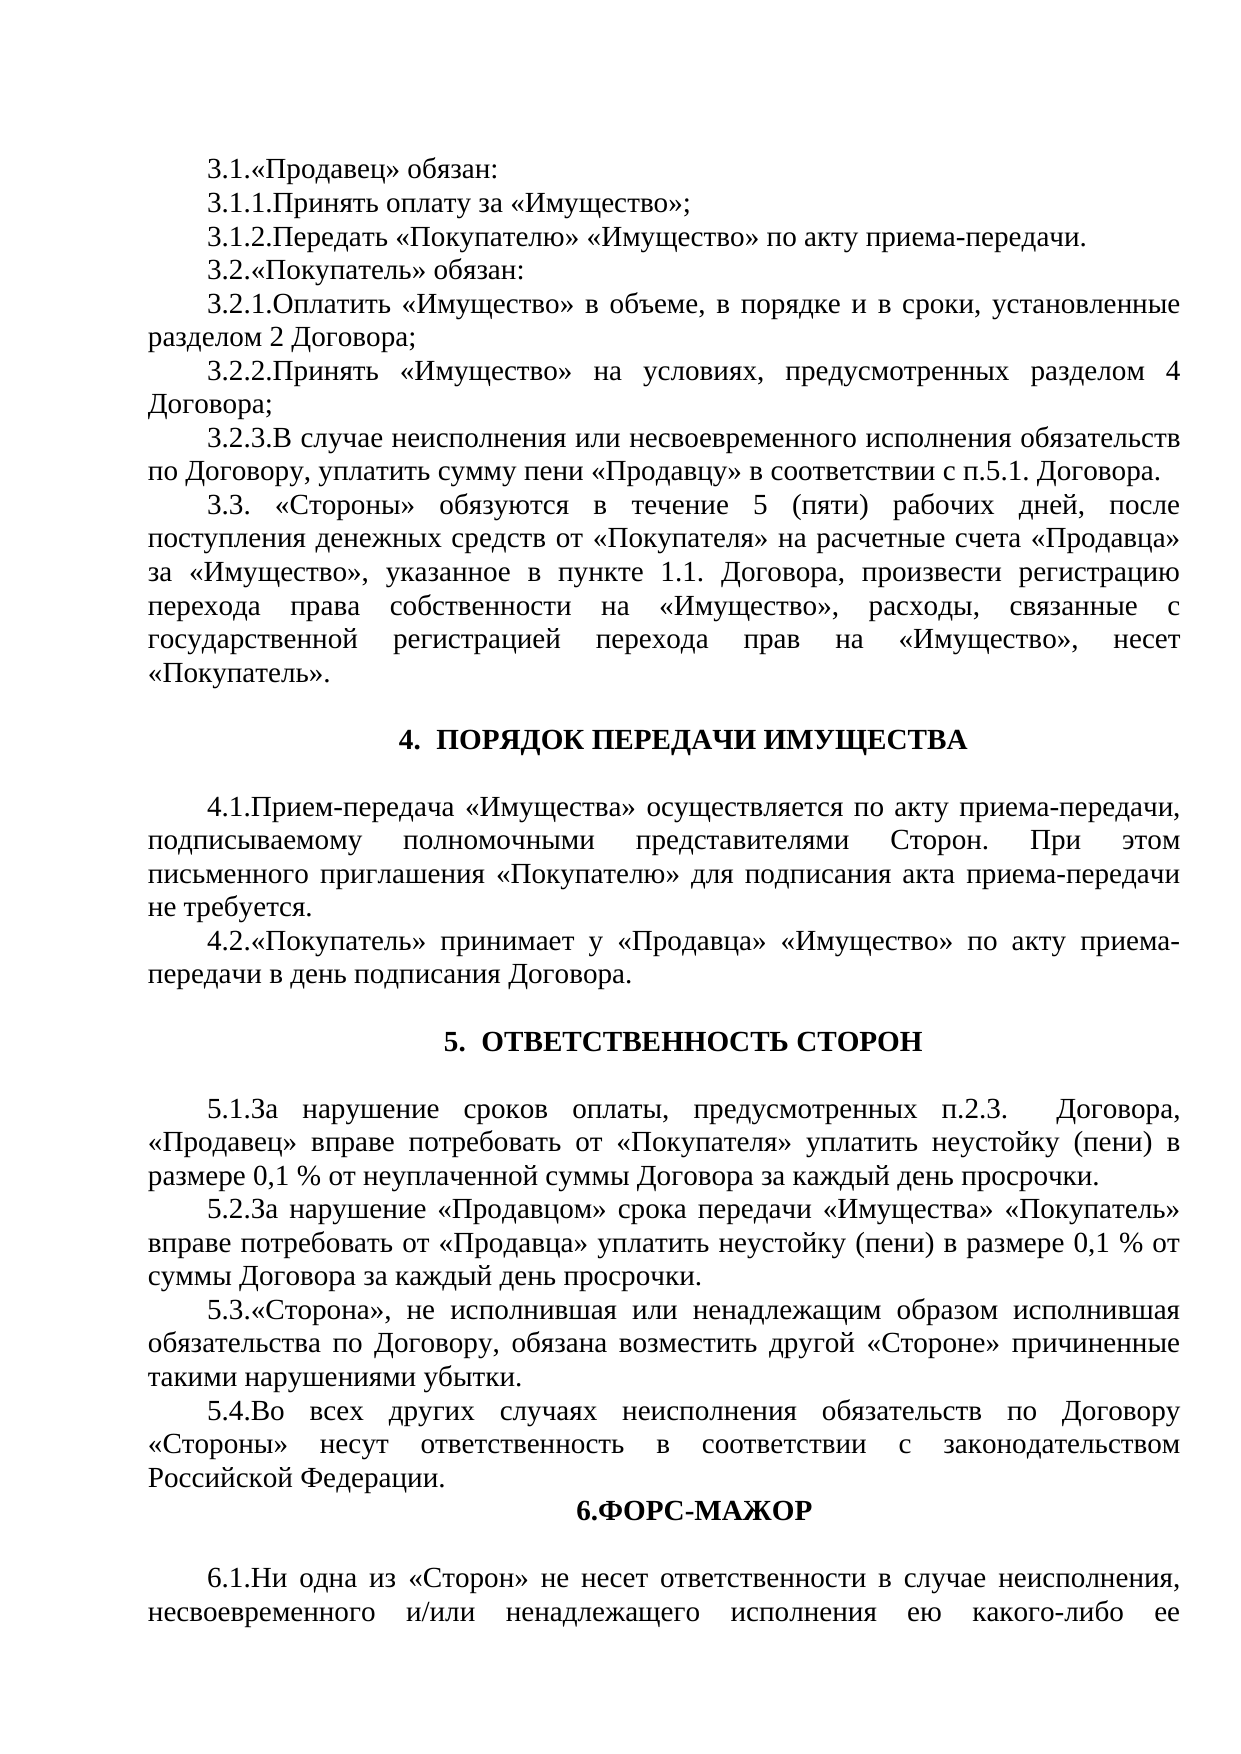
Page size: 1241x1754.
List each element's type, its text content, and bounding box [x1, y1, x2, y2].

text 6.ФОРС-МАЖОР [148, 1493, 1181, 1527]
text 3.2.«Покупатель» обязан: [148, 252, 1181, 286]
text 3.2.3.В случае неисполнения или несвоевременного исполнения обязательств по Договору, уплатить сумму пени «Продавцу» в соответствии с п.5.1. Договора. [148, 420, 1181, 487]
list ПОРЯДОК ПЕРЕДАЧИ ИМУЩЕСТВА [185, 722, 1181, 755]
text 5.3.«Сторона», не исполнившая или ненадлежащим образом исполнившая обязательства по Договору, обязана возместить другой «Стороне» причиненные такими нарушениями убытки. [148, 1292, 1181, 1393]
text 3.1.2.Передать «Покупателю» «Имущество» по акту приема-передачи. [148, 219, 1181, 252]
text 3.1.1.Принять оплату за «Имущество»; [148, 185, 1181, 219]
list ОТВЕТСТВЕННОСТЬ СТОРОН [185, 1024, 1181, 1057]
text 5.4.Во всех других случаях неисполнения обязательств по Договору «Стороны» несут ответственность в соответствии с законодательством Российской Федерации. [148, 1393, 1181, 1493]
text 5.1.За нарушение сроков оплаты, предусмотренных п.2.3. Договора, «Продавец» вправе потребовать от «Покупателя» уплатить неустойку (пени) в размере 0,1 % от неуплаченной суммы Договора за каждый день просрочки. [148, 1091, 1181, 1191]
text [148, 1560, 1181, 1627]
text 4.2.«Покупатель» принимает у «Продавца» «Имущество» по акту приема-передачи в день подписания Договора. [148, 923, 1181, 990]
text 4.1.Прием-передача «Имущества» осуществляется по акту приема-передачи, подписываемому полномочными представителями Сторон. При этом письменного приглашения «Покупателю» для подписания акта приема-передачи не требуется. [148, 789, 1181, 923]
text 5.2.За нарушение «Продавцом» срока передачи «Имущества» «Покупатель» вправе потребовать от «Продавца» уплатить неустойку (пени) в размере 0,1 % от суммы Договора за каждый день просрочки. [148, 1191, 1181, 1292]
text 3.2.1.Оплатить «Имущество» в объеме, в порядке и в сроки, установленные разделом 2 Договора; [148, 286, 1181, 353]
text 3.2.2.Принять «Имущество» на условиях, предусмотренных разделом 4 Договора; [148, 353, 1181, 420]
text 3.1.«Продавец» обязан: [148, 152, 1181, 185]
text 3.3. «Стороны» обязуются в течение 5 (пяти) рабочих дней, после поступления денежных средств от «Покупателя» на расчетные счета «Продавца» за «Имущество», указанное в пункте 1.1. Договора, произвести регистрацию перехода права собственности на «Имущество», расходы, связанные с государственной регистрацией перехода прав на «Имущество», несет «Покупатель». [148, 487, 1181, 688]
